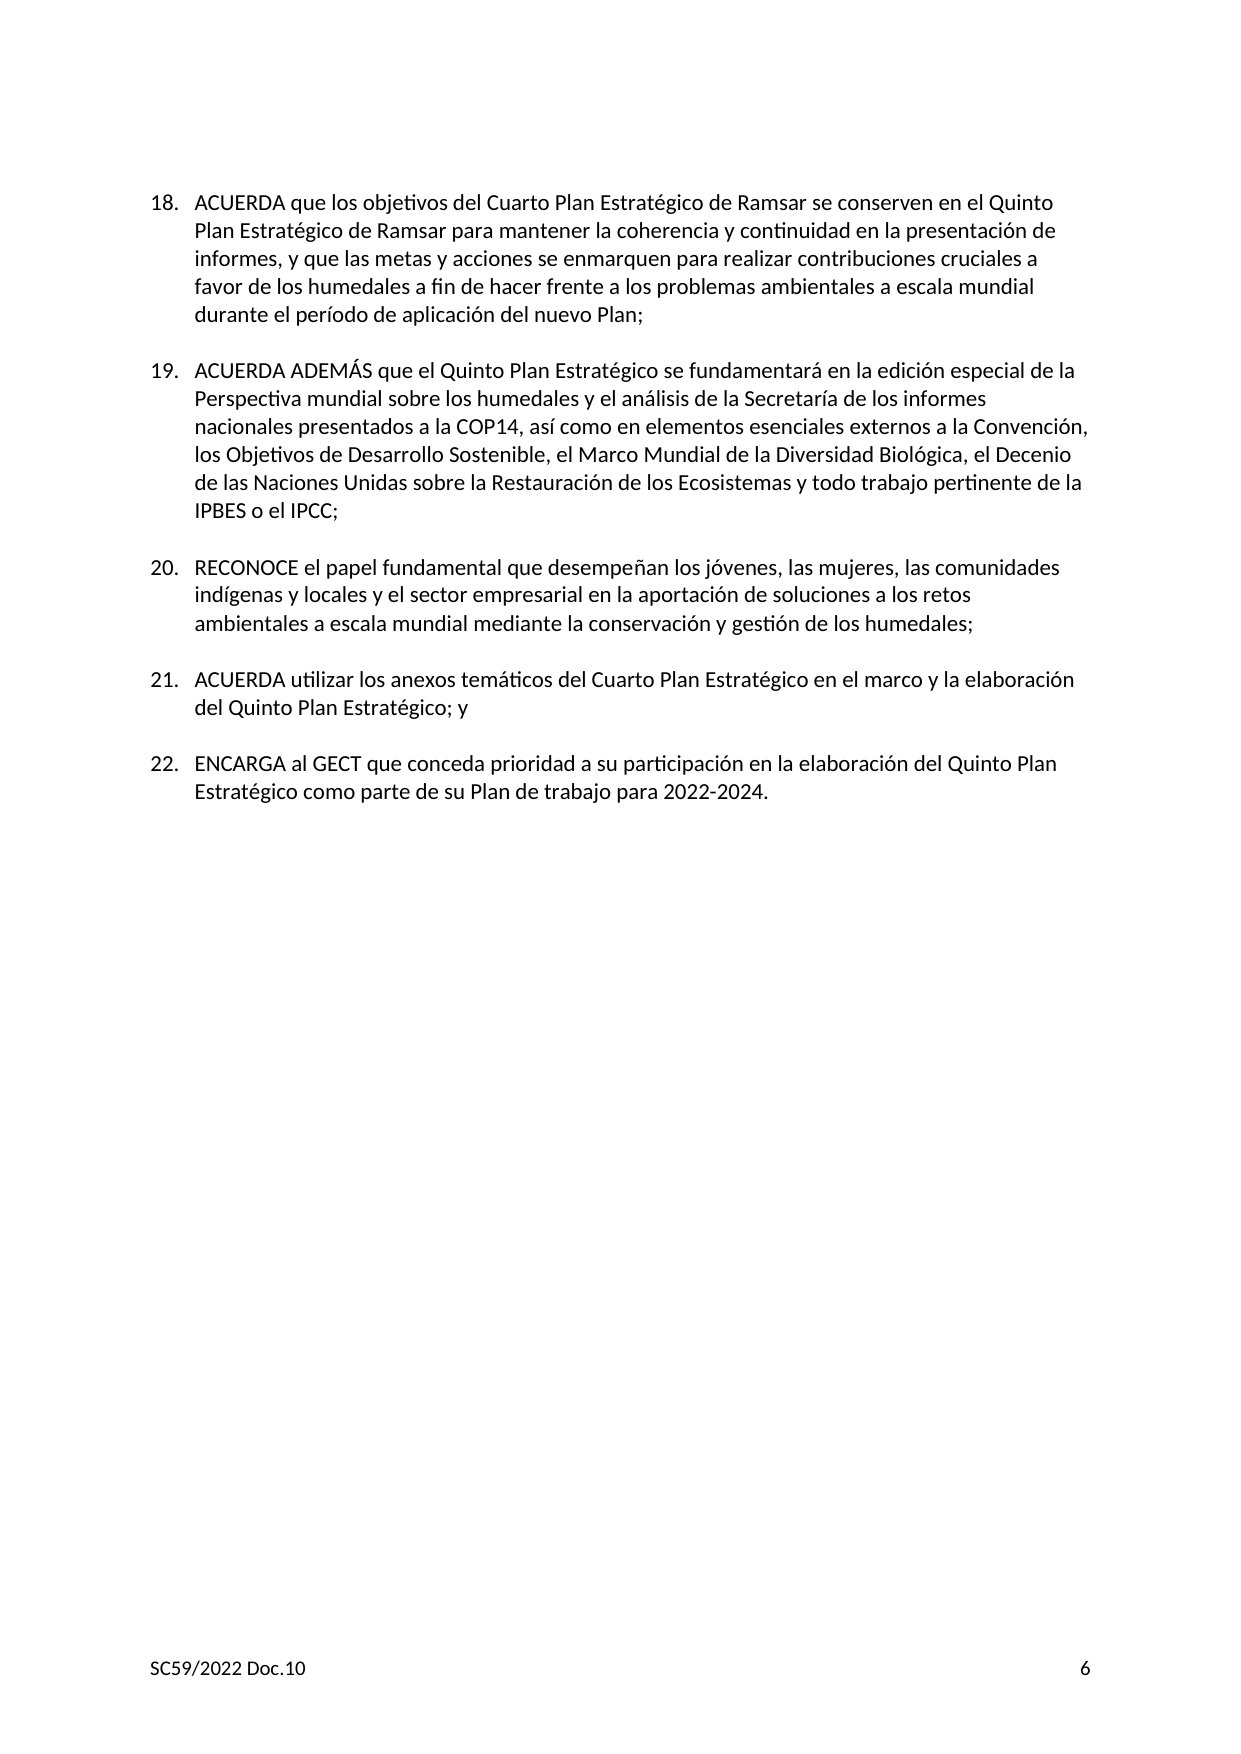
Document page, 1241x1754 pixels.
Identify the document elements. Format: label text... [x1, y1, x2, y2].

list 22. ENCARGA al GECT que conceda prioridad a su participación en la elaboración del Quinto Plan Estratégico como parte de su Plan de trabajo para 2022-2024. [150, 749, 1090, 805]
list 18. ACUERDA que los objetivos del Cuarto Plan Estratégico de Ramsar se conserven en el Quinto Plan Estratégico de Ramsar para mantener la coherencia y continuidad en la presentación de informes, y que las metas y acciones se enmarquen para realizar contribuciones cruciales a favor de los humedales a fin de hacer frente a los problemas ambientales a escala mundial durante el período de aplicación del nuevo Plan; [150, 188, 1090, 328]
list 20. RECONOCE el papel fundamental que desempeñan los jóvenes, las mujeres, las comunidades indígenas y locales y el sector empresarial en la aportación de soluciones a los retos ambientales a escala mundial mediante la conservación y gestión de los humedales; [150, 553, 1090, 637]
list 21. ACUERDA utilizar los anexos temáticos del Cuarto Plan Estratégico en el marco y la elaboración del Quinto Plan Estratégico; y [150, 665, 1090, 721]
list 19. ACUERDA ADEMÁS que el Quinto Plan Estratégico se fundamentará en la edición especial de la Perspectiva mundial sobre los humedales y el análisis de la Secretaría de los informes nacionales presentados a la COP14, así como en elementos esenciales externos a la Convención, los Objetivos de Desarrollo Sostenible, el Marco Mundial de la Diversidad Biológica, el Decenio de las Naciones Unidas sobre la Restauración de los Ecosistemas y todo trabajo pertinente de la IPBES o el IPCC; [150, 356, 1090, 524]
